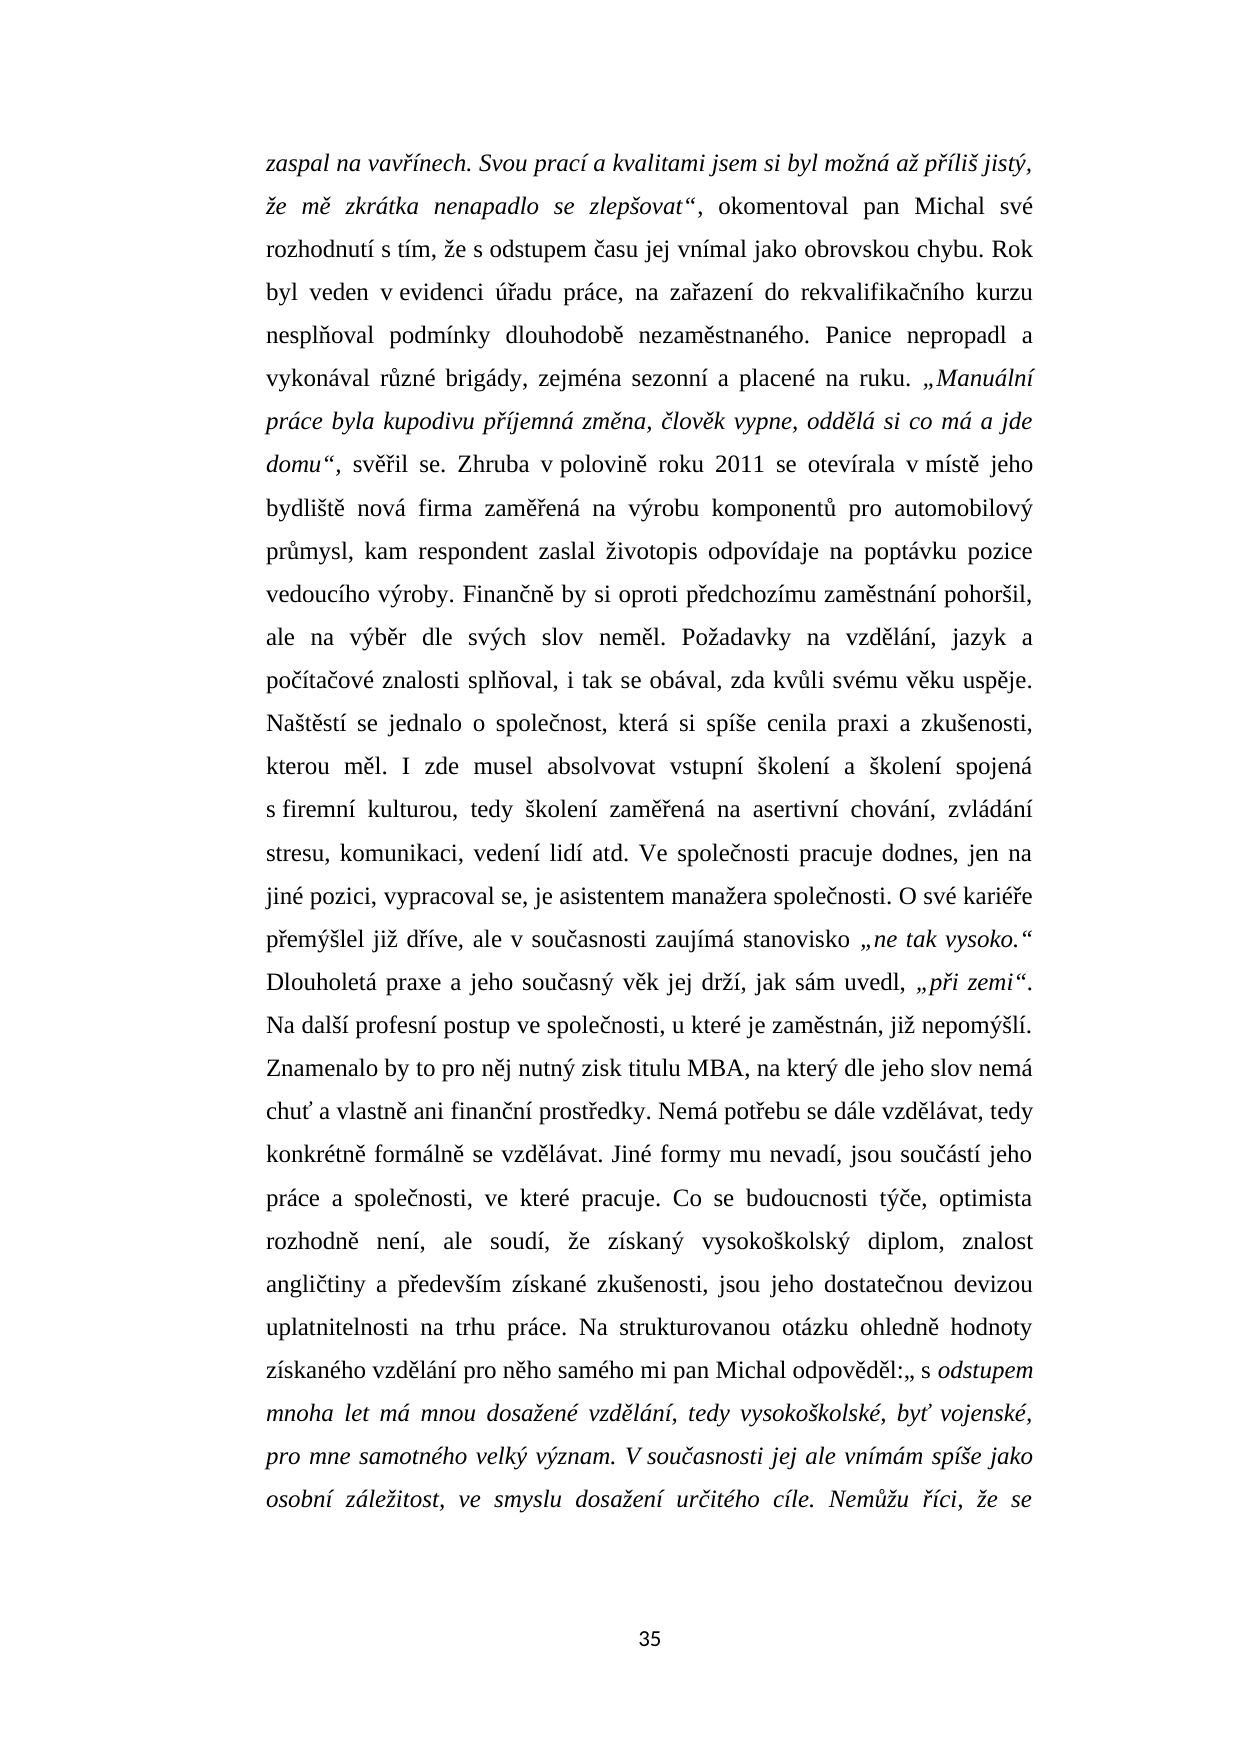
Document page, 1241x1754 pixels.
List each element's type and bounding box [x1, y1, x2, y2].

text [266, 148, 1033, 1513]
